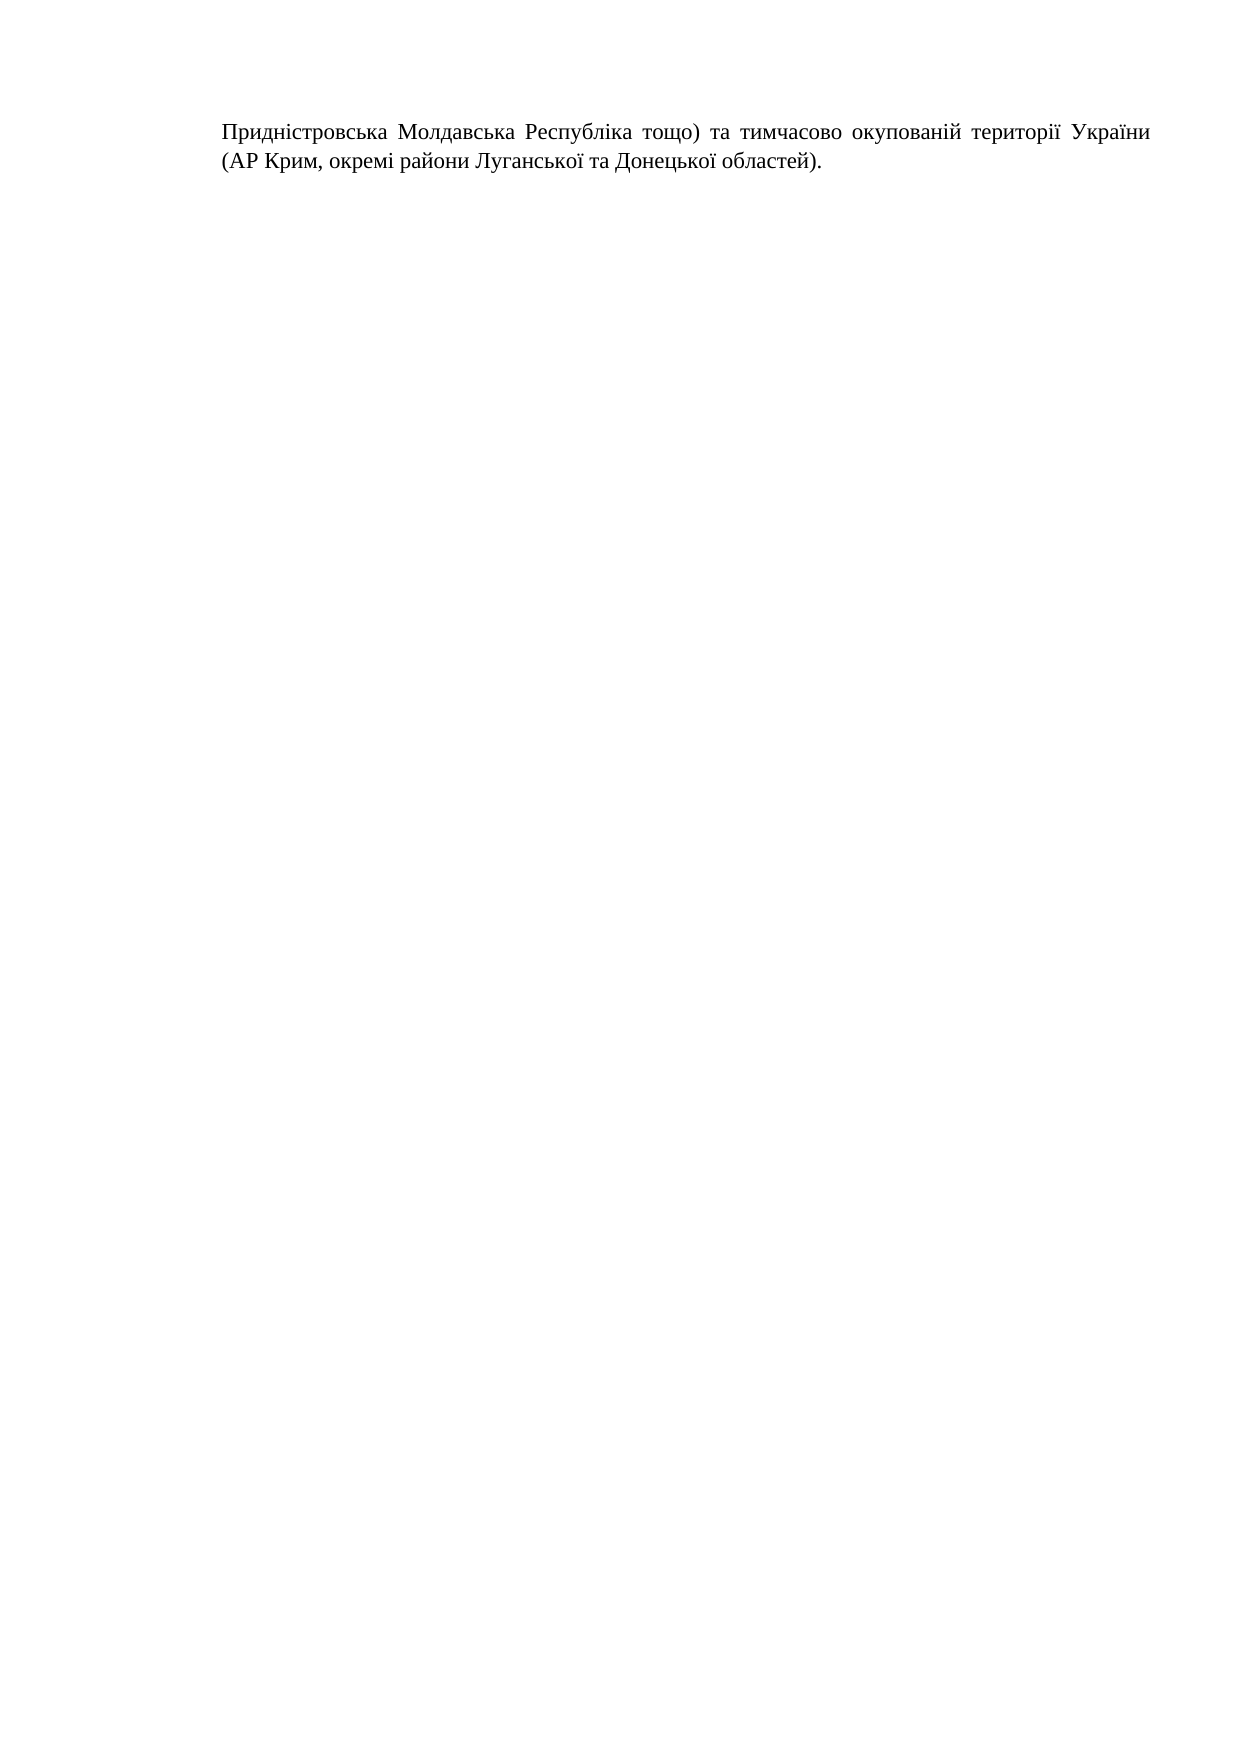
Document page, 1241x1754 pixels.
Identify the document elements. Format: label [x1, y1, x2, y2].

list [177, 118, 1152, 174]
